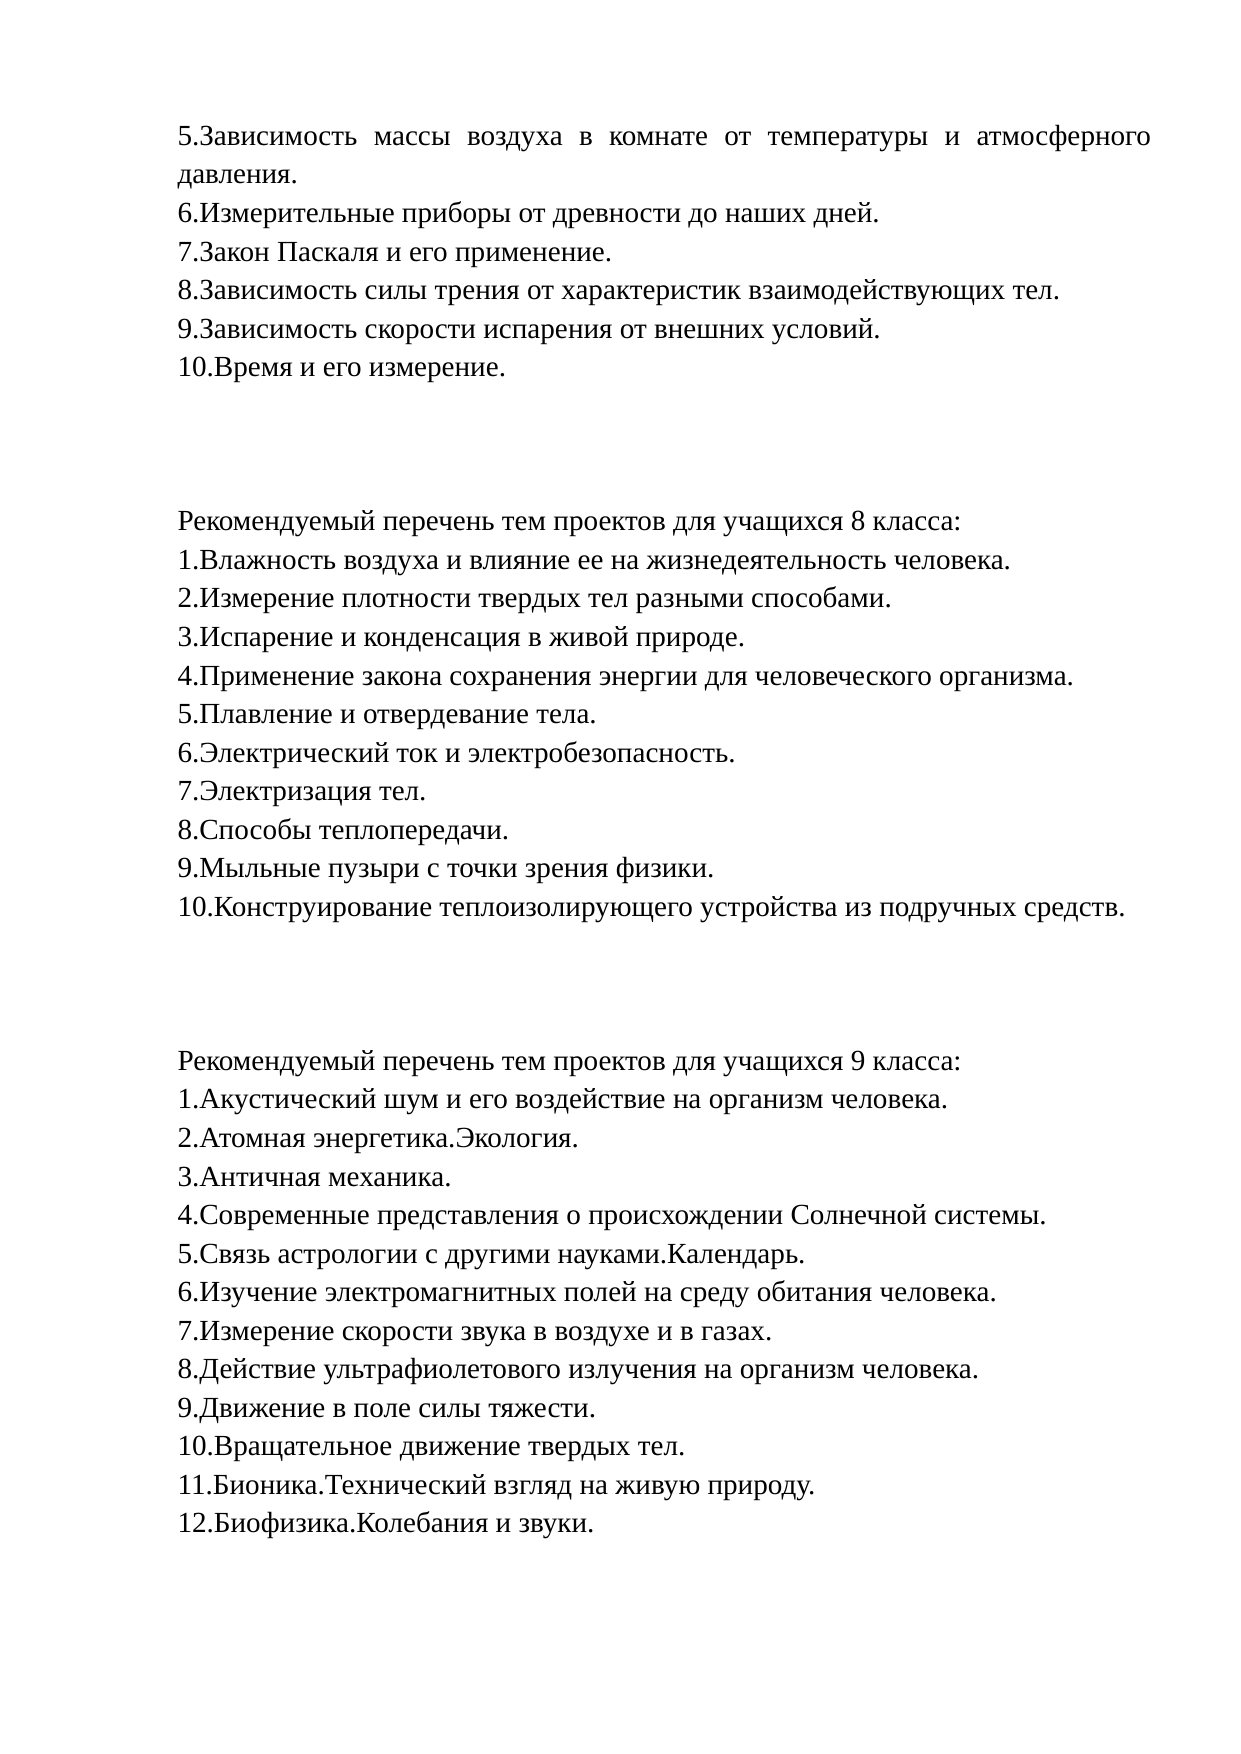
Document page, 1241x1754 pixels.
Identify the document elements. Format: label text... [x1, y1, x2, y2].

text 6.Измерительные приборы от древности до наших дней. [177, 195, 1152, 229]
text 6.Электрический ток и электробезопасность. [177, 735, 1152, 768]
text 6.Изучение электромагнитных полей на среду обитания человека. [177, 1274, 1152, 1308]
text Рекомендуемый перечень тем проектов для учащихся 9 класса: [177, 1043, 1152, 1077]
text 10.Конструирование теплоизолирующего устройства из подручных средств. [177, 889, 1152, 922]
text 8.Зависимость силы трения от характеристик взаимодействующих тел. [177, 272, 1152, 306]
text 4.Применение закона сохранения энергии для человеческого организма. [177, 658, 1152, 691]
text 7.Закон Паскаля и его применение. [177, 234, 1152, 267]
text 9.Мыльные пузыри с точки зрения физики. [177, 850, 1152, 884]
text 10.Вращательное движение твердых тел. [177, 1428, 1152, 1462]
text 1.Акустический шум и его воздействие на организм человека. [177, 1082, 1152, 1115]
text 1.Влажность воздуха и влияние ее на жизнедеятельность человека. [177, 542, 1152, 576]
text 9.Зависимость скорости испарения от внешних условий. [177, 311, 1152, 344]
text 12.Биофизика.Колебания и звуки. [177, 1506, 1152, 1539]
text 11.Бионика.Технический взгляд на живую природу. [177, 1467, 1152, 1501]
text 5.Плавление и отвердевание тела. [177, 696, 1152, 730]
text 7.Измерение скорости звука в воздухе и в газах. [177, 1313, 1152, 1346]
text 4.Современные представления о происхождении Солнечной системы. [177, 1197, 1152, 1231]
text 8.Способы теплопередачи. [177, 812, 1152, 845]
text 3.Античная механика. [177, 1159, 1152, 1192]
text 9.Движение в поле силы тяжести. [177, 1390, 1152, 1423]
text 3.Испарение и конденсация в живой природе. [177, 619, 1152, 653]
text 7.Электризация тел. [177, 773, 1152, 807]
text 5.Связь астрологии с другими науками.Календарь. [177, 1236, 1152, 1269]
text 2.Измерение плотности твердых тел разными способами. [177, 581, 1152, 614]
text 10.Время и его измерение. [177, 349, 1152, 383]
text 2.Атомная энергетика.Экология. [177, 1120, 1152, 1154]
text Рекомендуемый перечень тем проектов для учащихся 8 класса: [177, 503, 1152, 537]
text 5.Зависимость массы воздуха в комнате от температуры и атмосферного давления. [177, 118, 1152, 190]
text 8.Действие ультрафиолетового излучения на организм человека. [177, 1351, 1152, 1385]
